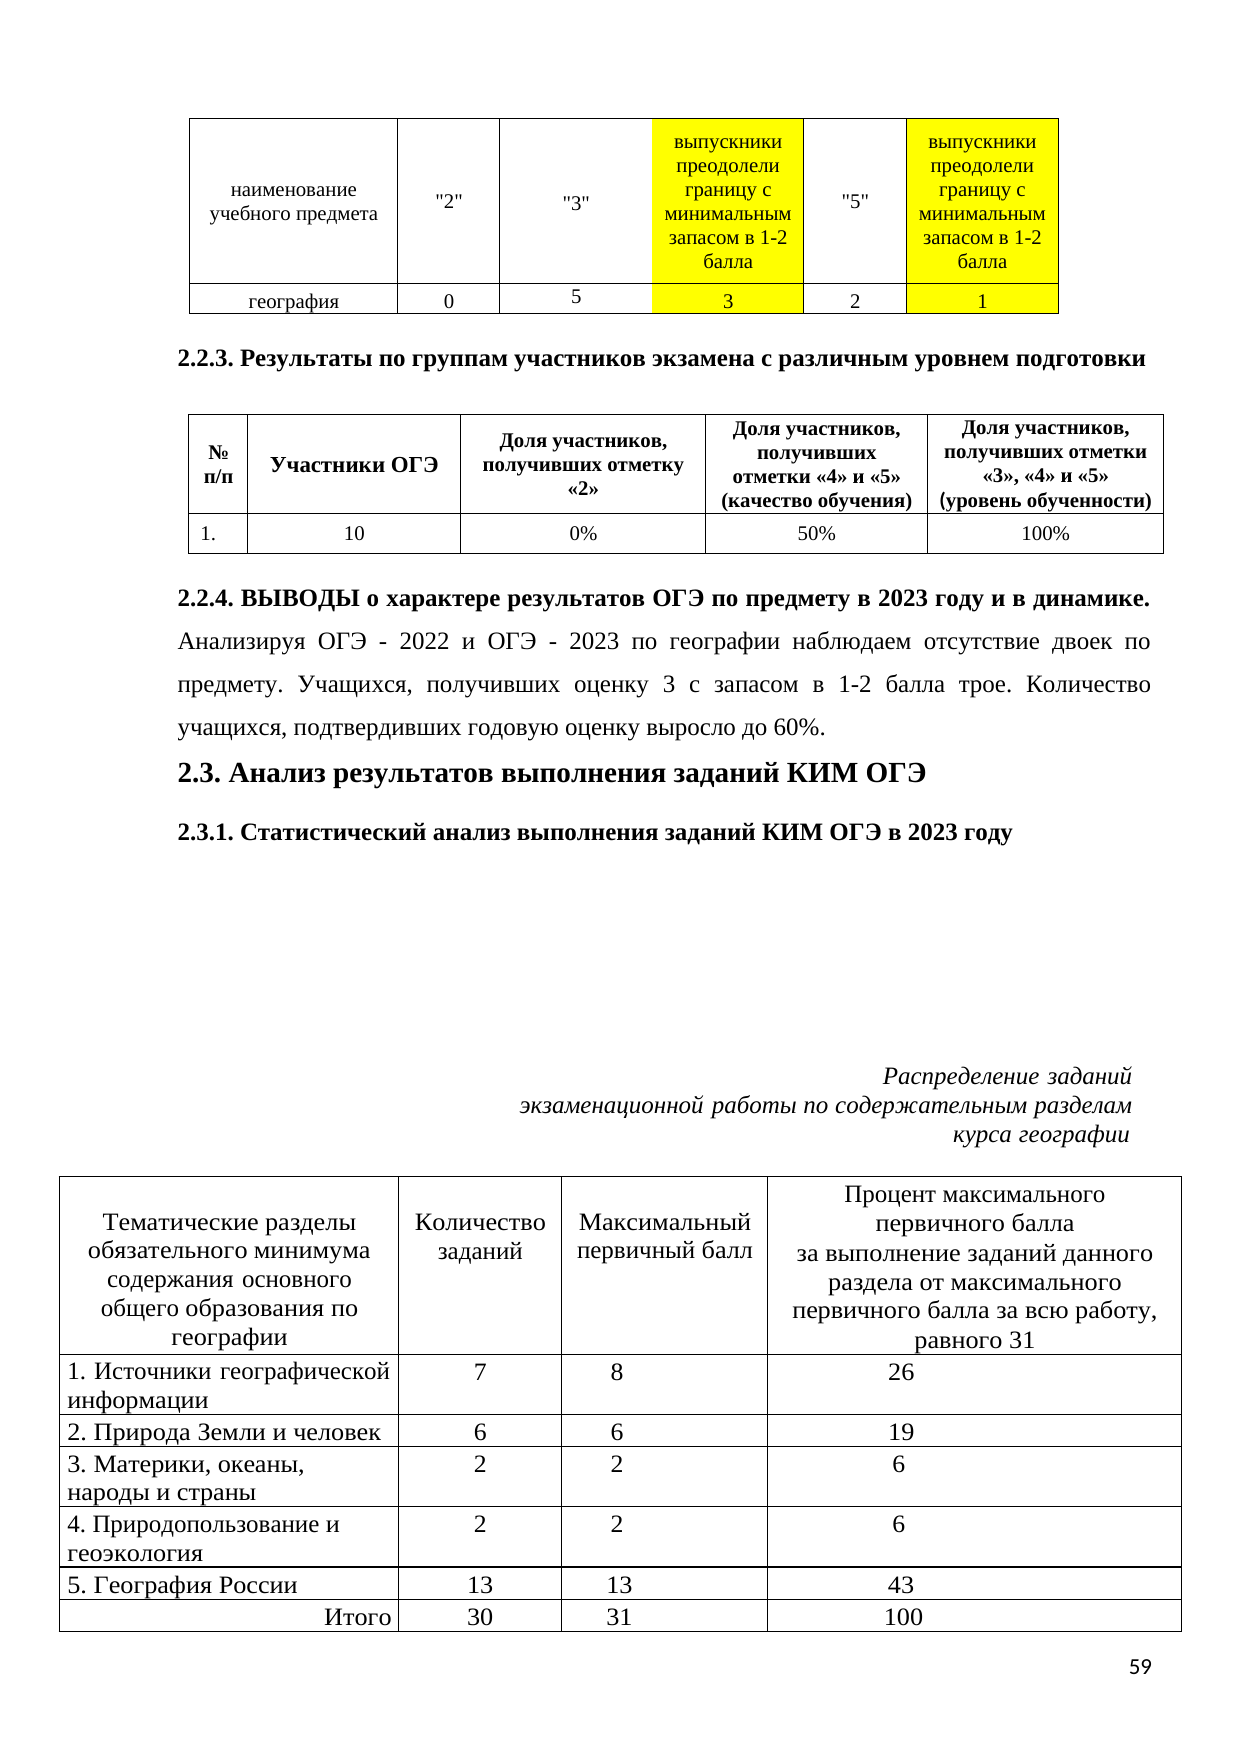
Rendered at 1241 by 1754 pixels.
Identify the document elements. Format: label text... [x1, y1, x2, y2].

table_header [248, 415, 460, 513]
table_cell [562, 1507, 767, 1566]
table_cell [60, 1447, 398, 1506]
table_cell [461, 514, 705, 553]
text 2.2.4. ВЫВОДЫ о характере результатов ОГЭ по предмету в 2023 году и в динамике. Анализируя ОГЭ - 2022 и ОГЭ - 2023 по географии наблюдаем отсутствие двоек по предмету. Учащихся, получивших оценку 3 с запасом в 1-2 балла трое. Количество учащихся, подтвердивших годовую оценку выросло до 60%. [177, 583, 1152, 741]
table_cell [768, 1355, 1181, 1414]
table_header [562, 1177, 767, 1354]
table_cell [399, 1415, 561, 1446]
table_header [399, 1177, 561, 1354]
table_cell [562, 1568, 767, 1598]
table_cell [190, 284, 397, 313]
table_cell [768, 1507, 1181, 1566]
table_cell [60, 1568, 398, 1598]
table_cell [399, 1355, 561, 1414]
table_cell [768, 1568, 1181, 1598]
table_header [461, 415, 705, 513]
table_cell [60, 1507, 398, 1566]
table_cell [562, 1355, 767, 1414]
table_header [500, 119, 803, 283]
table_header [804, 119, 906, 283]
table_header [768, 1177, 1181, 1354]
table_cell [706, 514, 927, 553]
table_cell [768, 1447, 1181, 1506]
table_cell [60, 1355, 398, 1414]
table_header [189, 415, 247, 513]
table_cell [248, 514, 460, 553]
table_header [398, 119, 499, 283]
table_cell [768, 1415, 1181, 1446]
list 2.3.1. Статистический анализ выполнения заданий КИМ ОГЭ в 2023 году [177, 817, 1152, 846]
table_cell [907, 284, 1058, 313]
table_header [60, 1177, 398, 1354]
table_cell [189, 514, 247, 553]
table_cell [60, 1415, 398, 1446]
text 2.3. Анализ результатов выполнения заданий КИМ ОГЭ [177, 755, 1152, 789]
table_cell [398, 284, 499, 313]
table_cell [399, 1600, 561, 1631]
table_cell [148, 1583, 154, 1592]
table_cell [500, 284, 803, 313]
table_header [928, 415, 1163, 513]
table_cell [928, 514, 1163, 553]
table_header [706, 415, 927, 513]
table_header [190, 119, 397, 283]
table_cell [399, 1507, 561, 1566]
text 2.2.3. Результаты по группам участников экзамена с различным уровнем подготовки [177, 343, 1152, 372]
text Распределение заданий экзаменационной работы по содержательным разделам курса географии [504, 1061, 1132, 1147]
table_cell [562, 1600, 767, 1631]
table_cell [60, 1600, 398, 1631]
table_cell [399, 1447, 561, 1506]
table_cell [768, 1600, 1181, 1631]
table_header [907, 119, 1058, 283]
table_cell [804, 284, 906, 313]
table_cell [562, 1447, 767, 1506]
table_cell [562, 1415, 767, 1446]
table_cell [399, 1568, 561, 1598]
